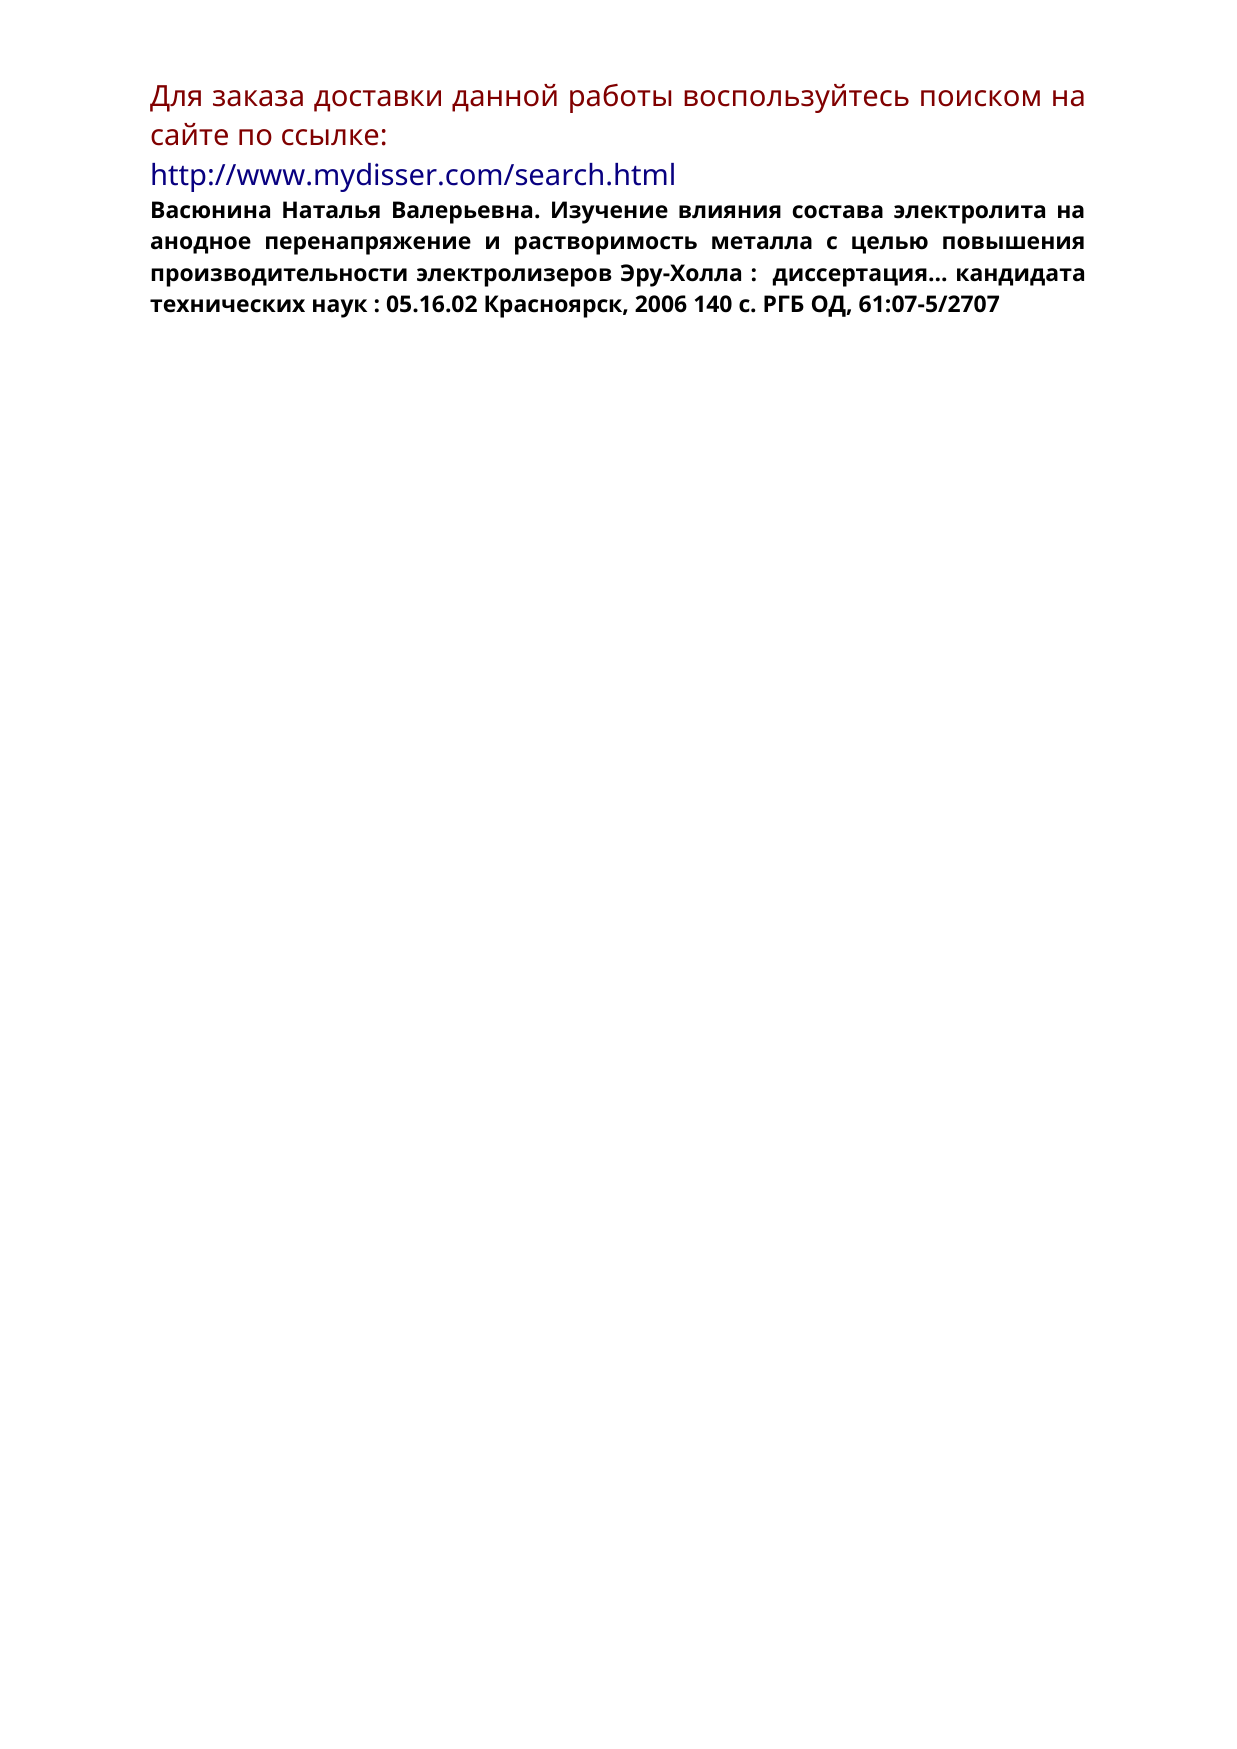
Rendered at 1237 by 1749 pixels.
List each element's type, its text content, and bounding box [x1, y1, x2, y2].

text Васюнина Наталья Валерьевна. Изучение влияния состава электролита на анодное перенапряжение и растворимость металла с целью повышения производительности электролизеров Эру-Холла : диссертация... кандидата технических наук : 05.16.02 Красноярск, 2006 140 с. РГБ ОД, 61:07-5/2707 [150, 194, 1086, 319]
